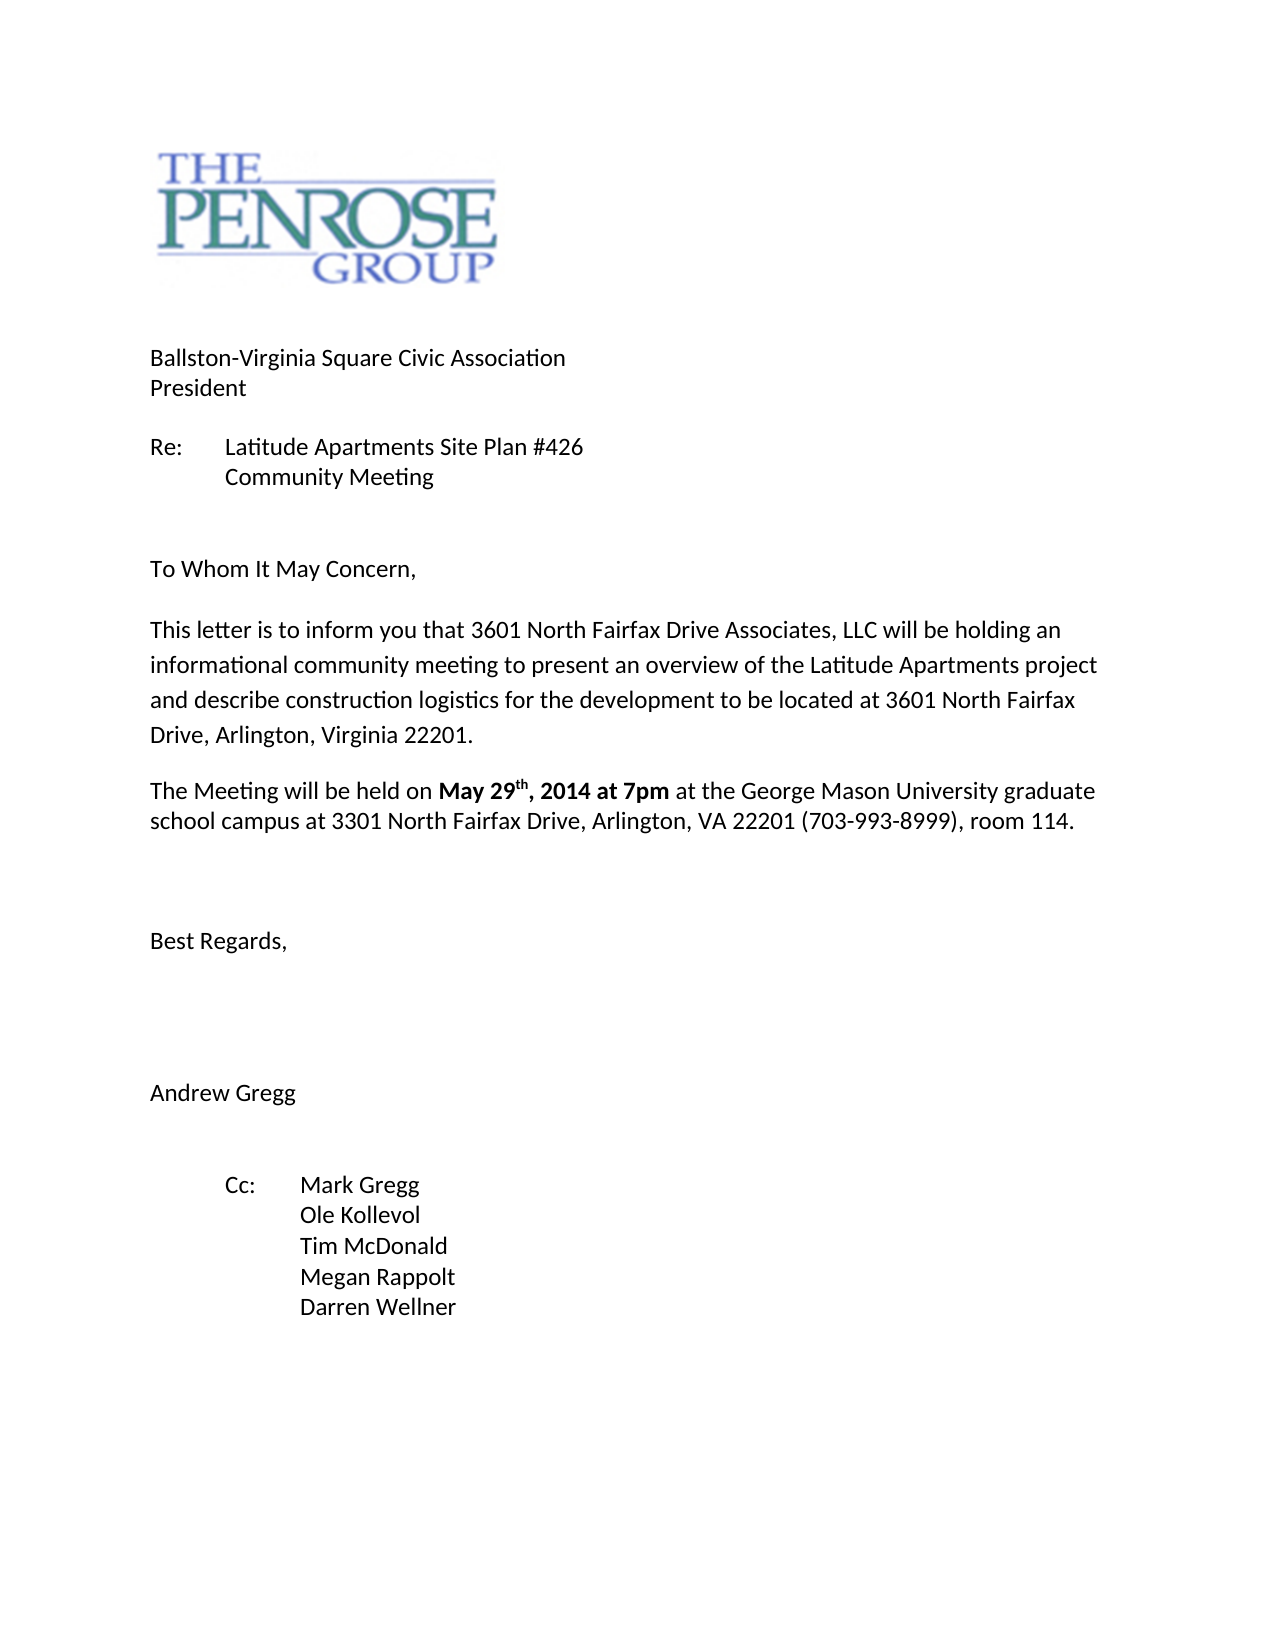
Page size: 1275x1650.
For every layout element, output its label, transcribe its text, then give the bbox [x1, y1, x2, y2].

text Ballston-Virginia Square Civic Association [150, 342, 1125, 372]
text Megan Rappolt [150, 1261, 1125, 1291]
text Cc: Mark Gregg [150, 1169, 1125, 1199]
text Tim McDonald [150, 1230, 1125, 1261]
text Darren Wellner [150, 1291, 1125, 1322]
text Community Meeting [150, 461, 1125, 492]
picture [150, 150, 506, 288]
text Andrew Gregg [150, 1077, 1125, 1108]
text Ole Kollevol [150, 1199, 1125, 1230]
text To Whom It May Concern, [150, 553, 1125, 583]
text This letter is to inform you that 3601 North Fairfax Drive Associates, LLC will be holding an informational community meeting to present an overview of the Latitude Apartments project and describe construction logistics for the development to be located at 3601 North Fairfax Drive, Arlington, Virginia 22201. [150, 614, 1125, 749]
text Best Regards, [150, 925, 1125, 955]
text The Meeting will be held on May 29th, 2014 at 7pm at the George Mason University graduate school campus at 3301 North Fairfax Drive, Arlington, VA 22201 (703-993-8999), room 114. [150, 775, 1125, 836]
text Re: Latitude Apartments Site Plan #426 [150, 431, 1125, 461]
text President [150, 372, 1125, 403]
